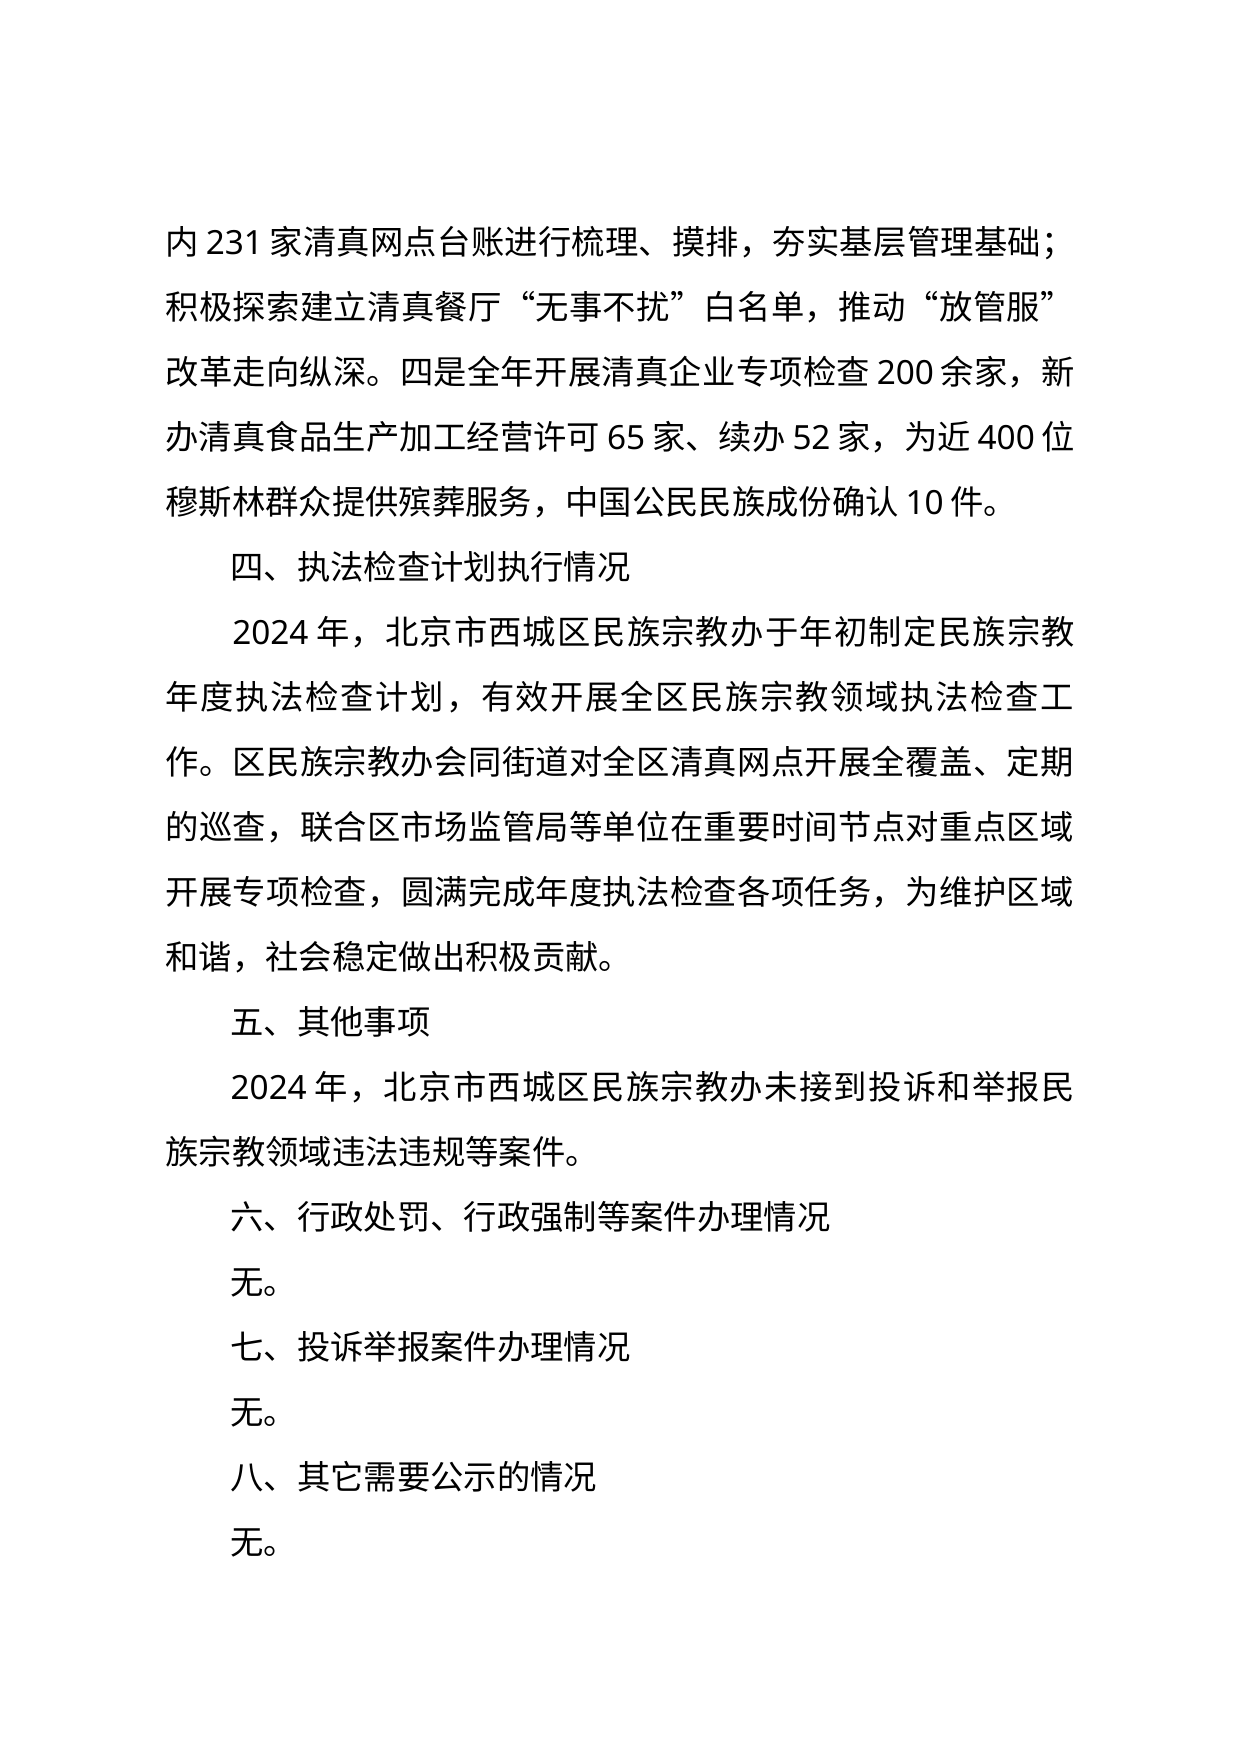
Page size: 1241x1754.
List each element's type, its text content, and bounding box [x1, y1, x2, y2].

text 2024年，北京市西城区民族宗教办未接到投诉和举报民族宗教领域违法违规等案件。 [165, 1053, 1075, 1183]
list 投诉举报案件办理情况 [165, 1313, 1075, 1378]
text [165, 208, 1075, 533]
text 无。 [165, 1378, 1075, 1443]
text 六、行政处罚、行政强制等案件办理情况 [165, 1183, 1075, 1248]
text 五、其他事项 [165, 988, 1075, 1053]
text 无。 [165, 1508, 1075, 1573]
text 无。 [165, 1248, 1075, 1313]
list 2024年，北京市西城区民族宗教办于年初制定民族宗教年度执法检查计划，有效开展全区民族宗教领域执法检查工作。区民族宗教办会同街道对全区清真网点开展全覆盖、定期的巡查，联合区市场监管局等单位在重要时间节点对重点区域开展专项检查，圆满完成年度执法检查各项任务，为维护区域和谐，社会稳定做出积极贡献。 [165, 598, 1075, 988]
text 八、其它需要公示的情况 [165, 1443, 1075, 1508]
text 四、执法检查计划执行情况 [165, 533, 1075, 598]
